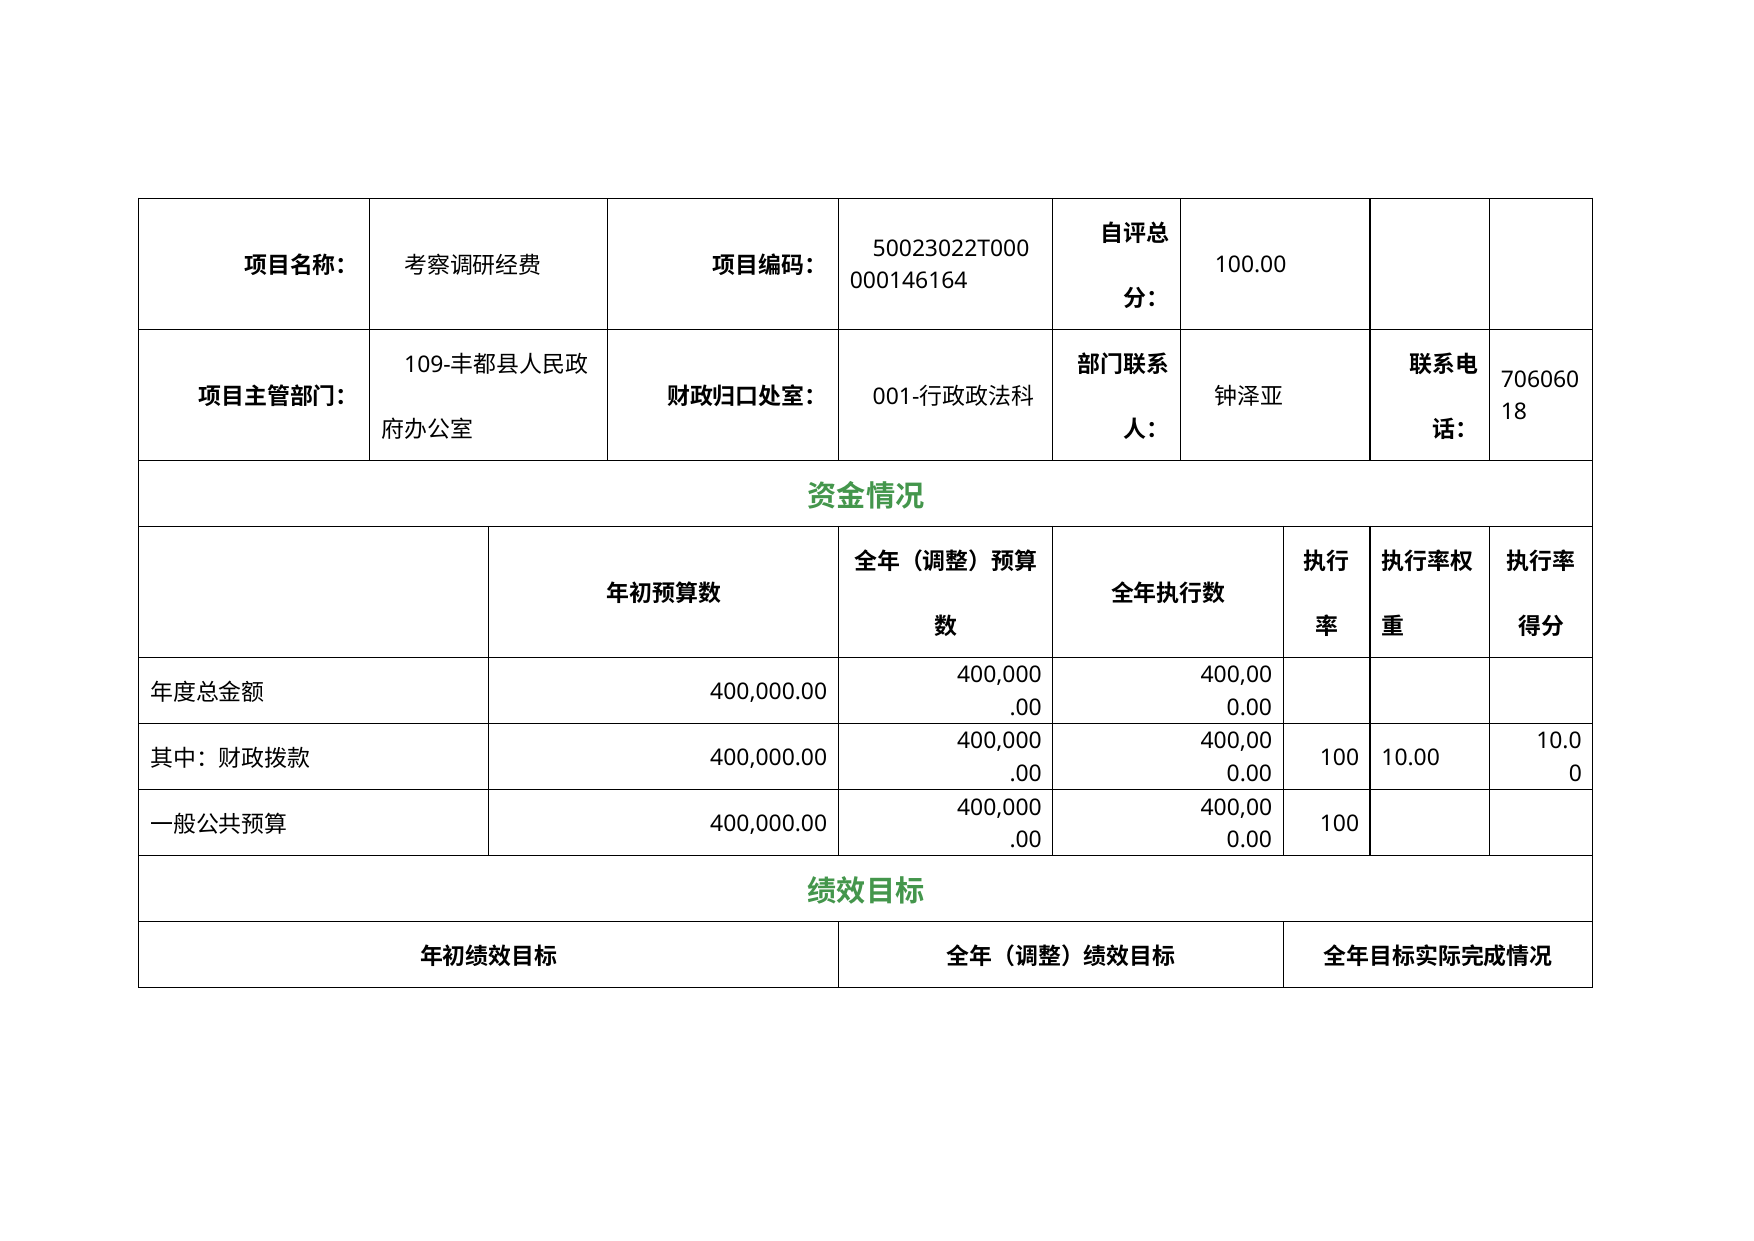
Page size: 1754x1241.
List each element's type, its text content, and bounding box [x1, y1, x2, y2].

table_cell 100.00 [1181, 199, 1369, 329]
table_cell 100 [1284, 724, 1369, 789]
table_cell [1490, 199, 1592, 329]
table_cell 400,000.00 [607, 724, 838, 789]
table_cell [370, 724, 488, 789]
table_cell 50023022T000000146164 [839, 199, 1052, 329]
table_cell [1053, 724, 1180, 789]
table_cell 70606018 [1490, 330, 1592, 460]
table_cell [1371, 199, 1489, 329]
table_cell 项目名称： [139, 199, 369, 329]
table_cell [139, 527, 488, 657]
table_cell 全年执行数 [1053, 527, 1283, 657]
table_cell 自评总分： [1053, 199, 1180, 329]
table_cell 年度总金额 [139, 658, 370, 723]
table_cell [1371, 658, 1489, 723]
table_cell 执行率得分 [1490, 527, 1592, 657]
table_cell 年初预算数 [489, 527, 838, 657]
table_cell 10.00 [1371, 724, 1489, 789]
table_cell 项目主管部门： [139, 330, 369, 460]
table_cell [1284, 658, 1369, 723]
table_cell 全年（调整）绩效目标 [839, 922, 1283, 987]
table_cell 001-行政政法科 [839, 330, 1052, 460]
table_cell [1490, 658, 1592, 723]
table_cell 资金情况 [139, 461, 1592, 526]
table_cell 全年（调整）预算数 [839, 527, 1052, 657]
table_cell [489, 658, 607, 723]
table_cell 年初绩效目标 [139, 922, 838, 987]
table_cell 联系电话： [1371, 330, 1489, 460]
table_cell 400,000.00 [941, 724, 1052, 789]
table_cell 400,000.00 [607, 790, 838, 855]
table_cell 10.00 [1490, 724, 1592, 789]
table_cell 一般公共预算 [139, 790, 370, 855]
table_cell 项目编码： [608, 199, 838, 329]
table_cell 400,000.00 [1180, 724, 1283, 789]
table_cell 109-丰都县人民政府办公室 [370, 330, 607, 460]
table_cell 全年目标实际完成情况 [1284, 922, 1592, 987]
table_cell 钟泽亚 [1181, 330, 1369, 460]
table_cell [1053, 790, 1180, 855]
table_cell 部门联系人： [1053, 330, 1180, 460]
table_cell 其中：财政拨款 [139, 724, 370, 789]
table_cell [489, 724, 607, 789]
table_cell 考察调研经费 [370, 199, 607, 329]
table_cell 400,000.00 [941, 790, 1052, 855]
table_cell 执行率权重 [1371, 527, 1489, 657]
table_cell [1490, 790, 1592, 855]
table_cell [1371, 790, 1489, 855]
table_cell [370, 790, 488, 855]
table_cell [839, 724, 941, 789]
table_cell 绩效目标 [139, 856, 1592, 921]
table_cell [489, 790, 607, 855]
table_cell [370, 658, 488, 723]
table_cell [839, 790, 941, 855]
table_cell [839, 658, 941, 723]
table_cell 执行率 [1284, 527, 1369, 657]
table_cell 400,000.00 [1180, 790, 1283, 855]
table_cell 财政归口处室： [608, 330, 838, 460]
table_cell 400,000.00 [1180, 658, 1283, 723]
table_cell 100 [1284, 790, 1369, 855]
table_cell [1053, 658, 1180, 723]
table_cell 400,000.00 [607, 658, 838, 723]
table_cell 400,000.00 [941, 658, 1052, 723]
